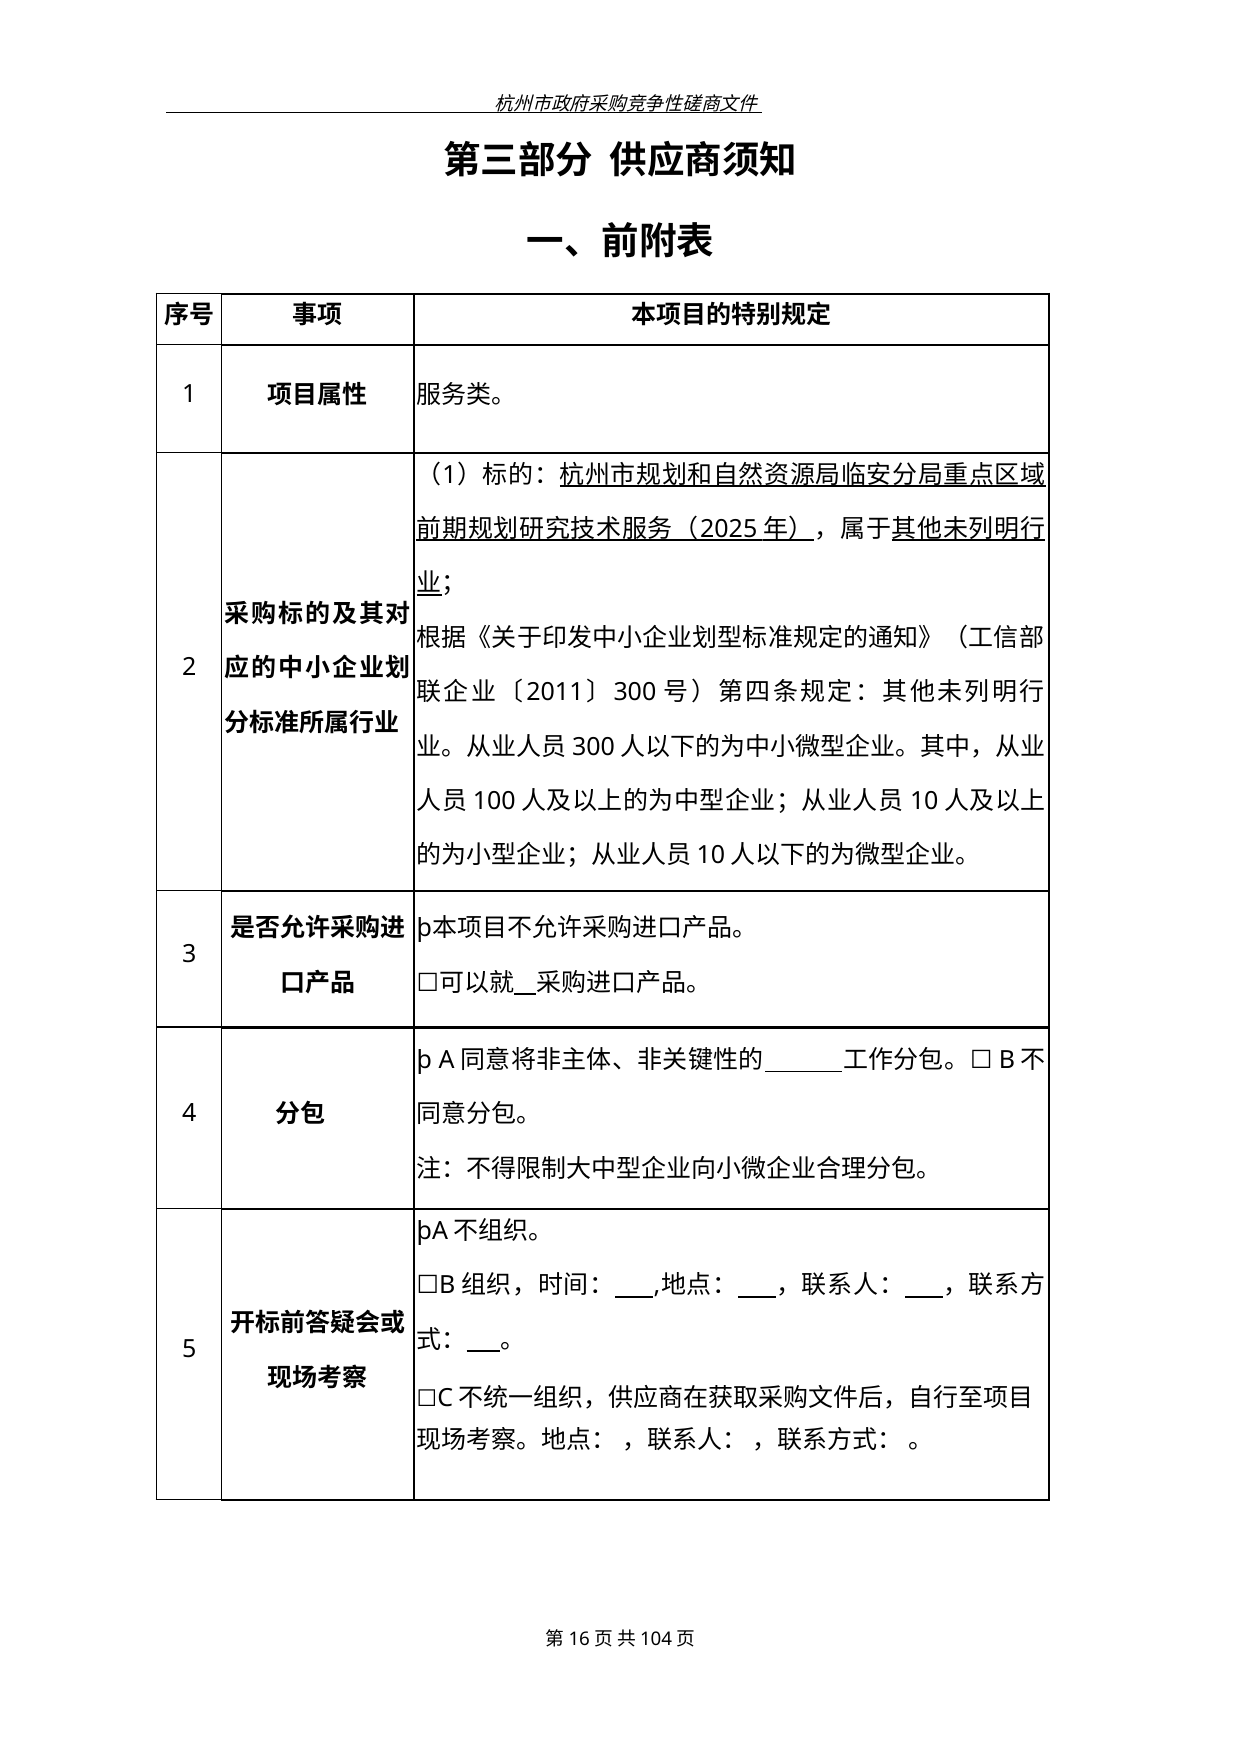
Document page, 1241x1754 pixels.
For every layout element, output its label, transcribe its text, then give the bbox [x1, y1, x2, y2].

table_cell 1 [157, 345, 221, 452]
table_cell A同意将非主体、非关键性的 工作分包。 B不同意分包。 注：不得限制大中型企业向小微企业合理分包。 [415, 1029, 1048, 1208]
table_cell A不组织。 B组织，时间： ,地点： ，联系人： ，联系方式： 。 ☐C不统一组织，供应商在获取采购文件后，自行至项目现场考察。地点： ，联系人： ，联系方式： 。 [415, 1210, 1048, 1498]
table_cell 采购标的及其对应的中小企业划分标准所属行业 [222, 454, 413, 890]
table_cell 开标前答疑会或现场考察 [222, 1210, 413, 1498]
table_cell 服务类。 [415, 346, 1048, 452]
table_header 事项 [222, 295, 413, 343]
table_header 本项目的特别规定 [415, 295, 1048, 343]
text 第三部分 供应商须知 [148, 130, 1092, 184]
table_header 序号 [157, 294, 221, 343]
table_cell 2 [157, 453, 221, 890]
table_cell （1）标的：杭州市规划和自然资源局临安分局重点区域前期规划研究技术服务（2025年），属于其他未列明行业； 根据《关于印发中小企业划型标准规定的通知》（工信部联企业〔2011〕300号）第四条规定：其他未列明行业。从业人员300人以下的为中小微型企业。其中，从业人员100人及以上的为中型企业；从业人员10人及以上的为小型企业；从业人员10人以下的为微型企业。 [415, 454, 1048, 890]
table_cell 4 [157, 1028, 221, 1208]
table_cell 5 [157, 1209, 221, 1498]
table_cell 分包 [222, 1029, 413, 1208]
table_cell 本项目不允许采购进口产品。 可以就 采购进口产品。 [415, 892, 1048, 1026]
table_cell 3 [157, 891, 221, 1026]
text 一、前附表 [148, 211, 1092, 266]
table_cell 是否允许采购进口产品 [222, 892, 413, 1026]
table_cell 项目属性 [222, 346, 413, 452]
